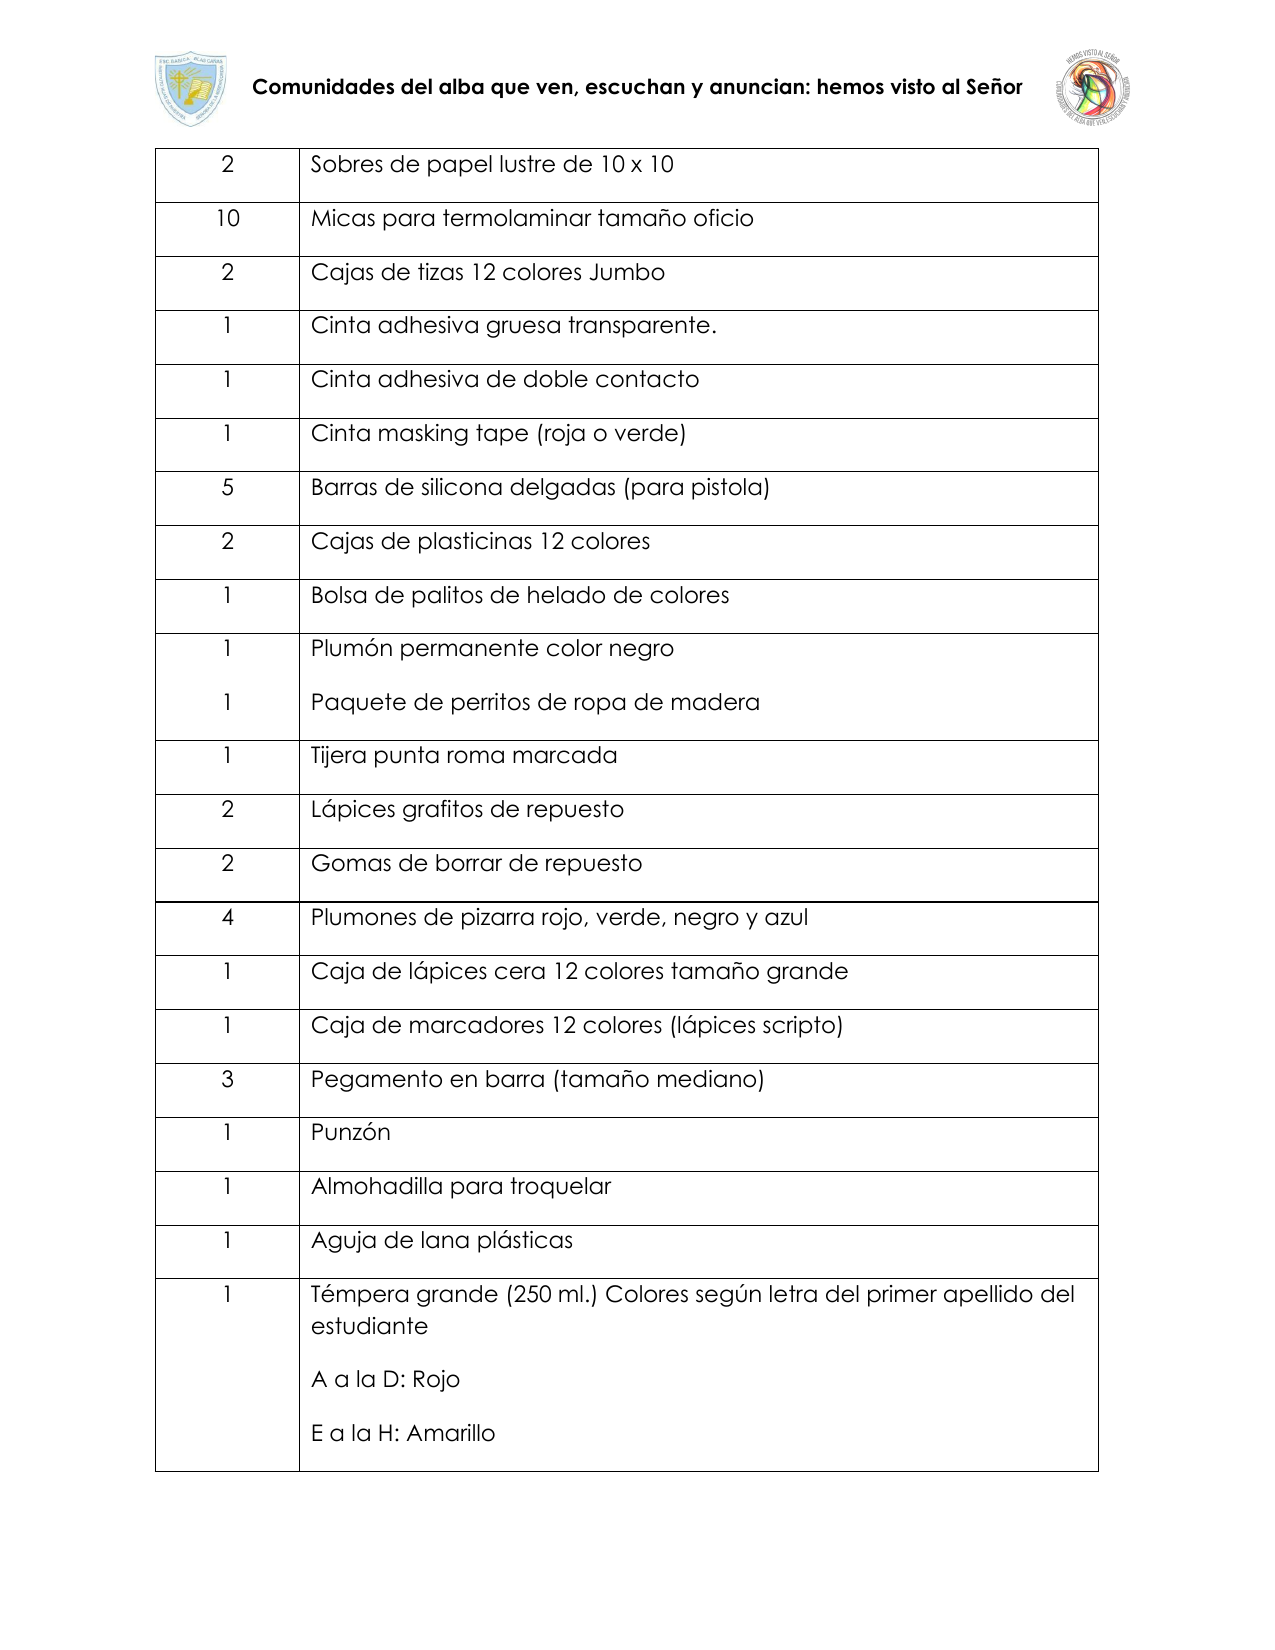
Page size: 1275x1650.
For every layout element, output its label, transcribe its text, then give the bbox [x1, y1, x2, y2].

table_cell 4 [156, 903, 299, 955]
table_cell Almohadilla para troquelar [300, 1172, 1098, 1224]
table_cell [300, 1279, 1098, 1471]
table_cell 5 [156, 472, 299, 525]
table_cell Cinta adhesiva de doble contacto [300, 365, 1098, 417]
table_cell Tijera punta roma marcada [300, 741, 1098, 794]
table_cell 1 [156, 1118, 299, 1171]
table_cell 10 [156, 203, 299, 256]
table_cell Micas para termolaminar tamaño oficio [300, 203, 1098, 256]
table_cell Cinta adhesiva gruesa transparente. [300, 311, 1098, 363]
picture [154, 51, 227, 127]
table_cell 1 1 [156, 634, 299, 740]
table_cell 2 [156, 526, 299, 579]
table_cell Plumones de pizarra rojo, verde, negro y azul [300, 903, 1098, 955]
table_cell 1 [156, 419, 299, 471]
table_cell Barras de silicona delgadas (para pistola) [300, 472, 1098, 525]
table_cell 1 [156, 1010, 299, 1063]
table_cell 1 [156, 311, 299, 363]
table_cell Punzón [300, 1118, 1098, 1171]
table_cell Caja de marcadores 12 colores (lápices scripto) [300, 1010, 1098, 1063]
table_cell Cajas de plasticinas 12 colores [300, 526, 1098, 579]
table_cell 2 [156, 149, 299, 202]
table_cell Cinta masking tape (roja o verde) [300, 419, 1098, 471]
table_cell 2 [156, 849, 299, 901]
picture [1053, 48, 1132, 127]
table_cell Cajas de tizas 12 colores Jumbo [300, 257, 1098, 310]
table_cell Gomas de borrar de repuesto [300, 849, 1098, 901]
table_cell 1 [156, 956, 299, 1009]
table_cell Caja de lápices cera 12 colores tamaño grande [300, 956, 1098, 1009]
table_cell 3 [156, 1064, 299, 1117]
table_cell Pegamento en barra (tamaño mediano) [300, 1064, 1098, 1117]
table_cell Sobres de papel lustre de 10 x 10 [300, 149, 1098, 202]
table_cell 1 [156, 741, 299, 794]
table_cell 1 [156, 580, 299, 633]
table_cell Bolsa de palitos de helado de colores [300, 580, 1098, 633]
table_cell 2 [156, 257, 299, 310]
table_cell 1 [156, 365, 299, 417]
table_cell 1 [156, 1279, 299, 1471]
table_cell 2 [156, 795, 299, 847]
table_cell Lápices grafitos de repuesto [300, 795, 1098, 847]
table_cell 1 [156, 1226, 299, 1278]
table_cell 1 [156, 1172, 299, 1224]
table_cell Aguja de lana plásticas [300, 1226, 1098, 1278]
table_cell Plumón permanente color negro Paquete de perritos de ropa de madera [300, 634, 1098, 740]
